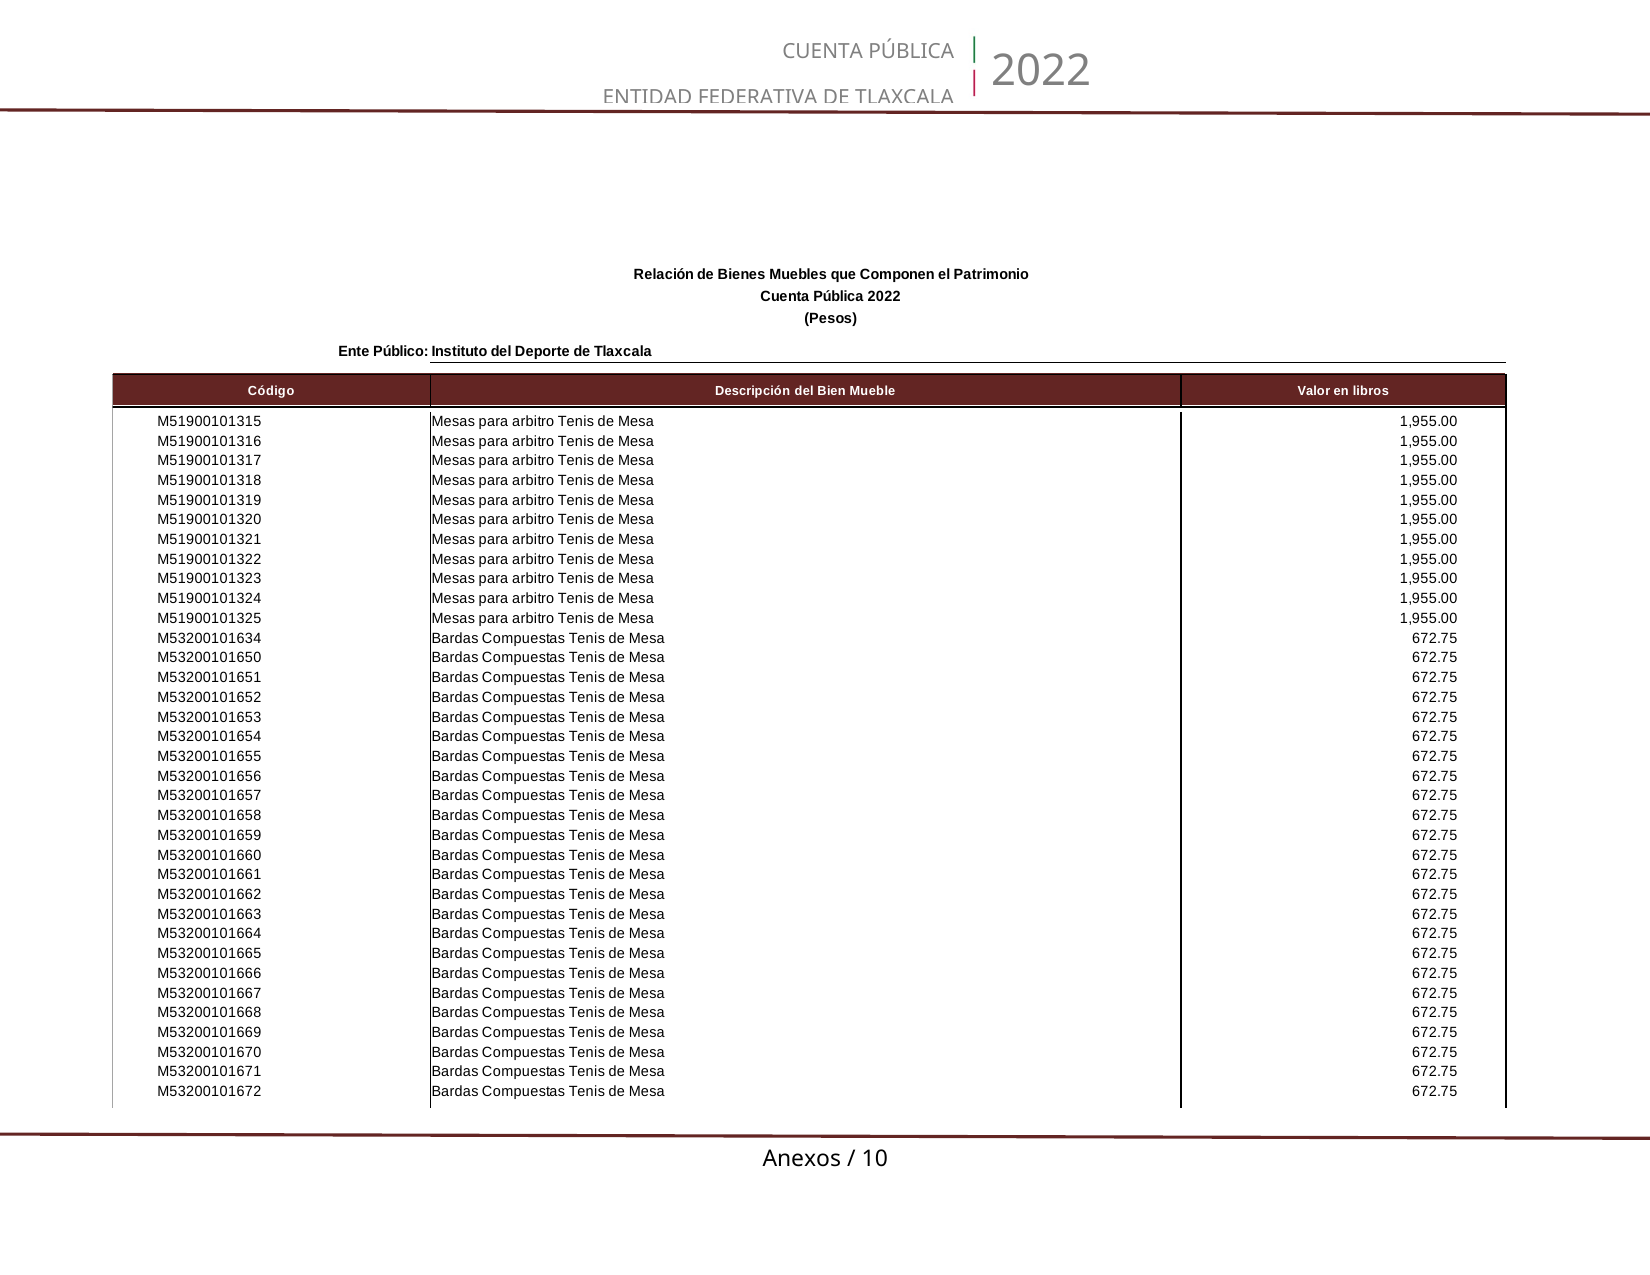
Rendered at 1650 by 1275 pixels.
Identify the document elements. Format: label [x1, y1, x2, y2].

picture [968, 28, 985, 99]
